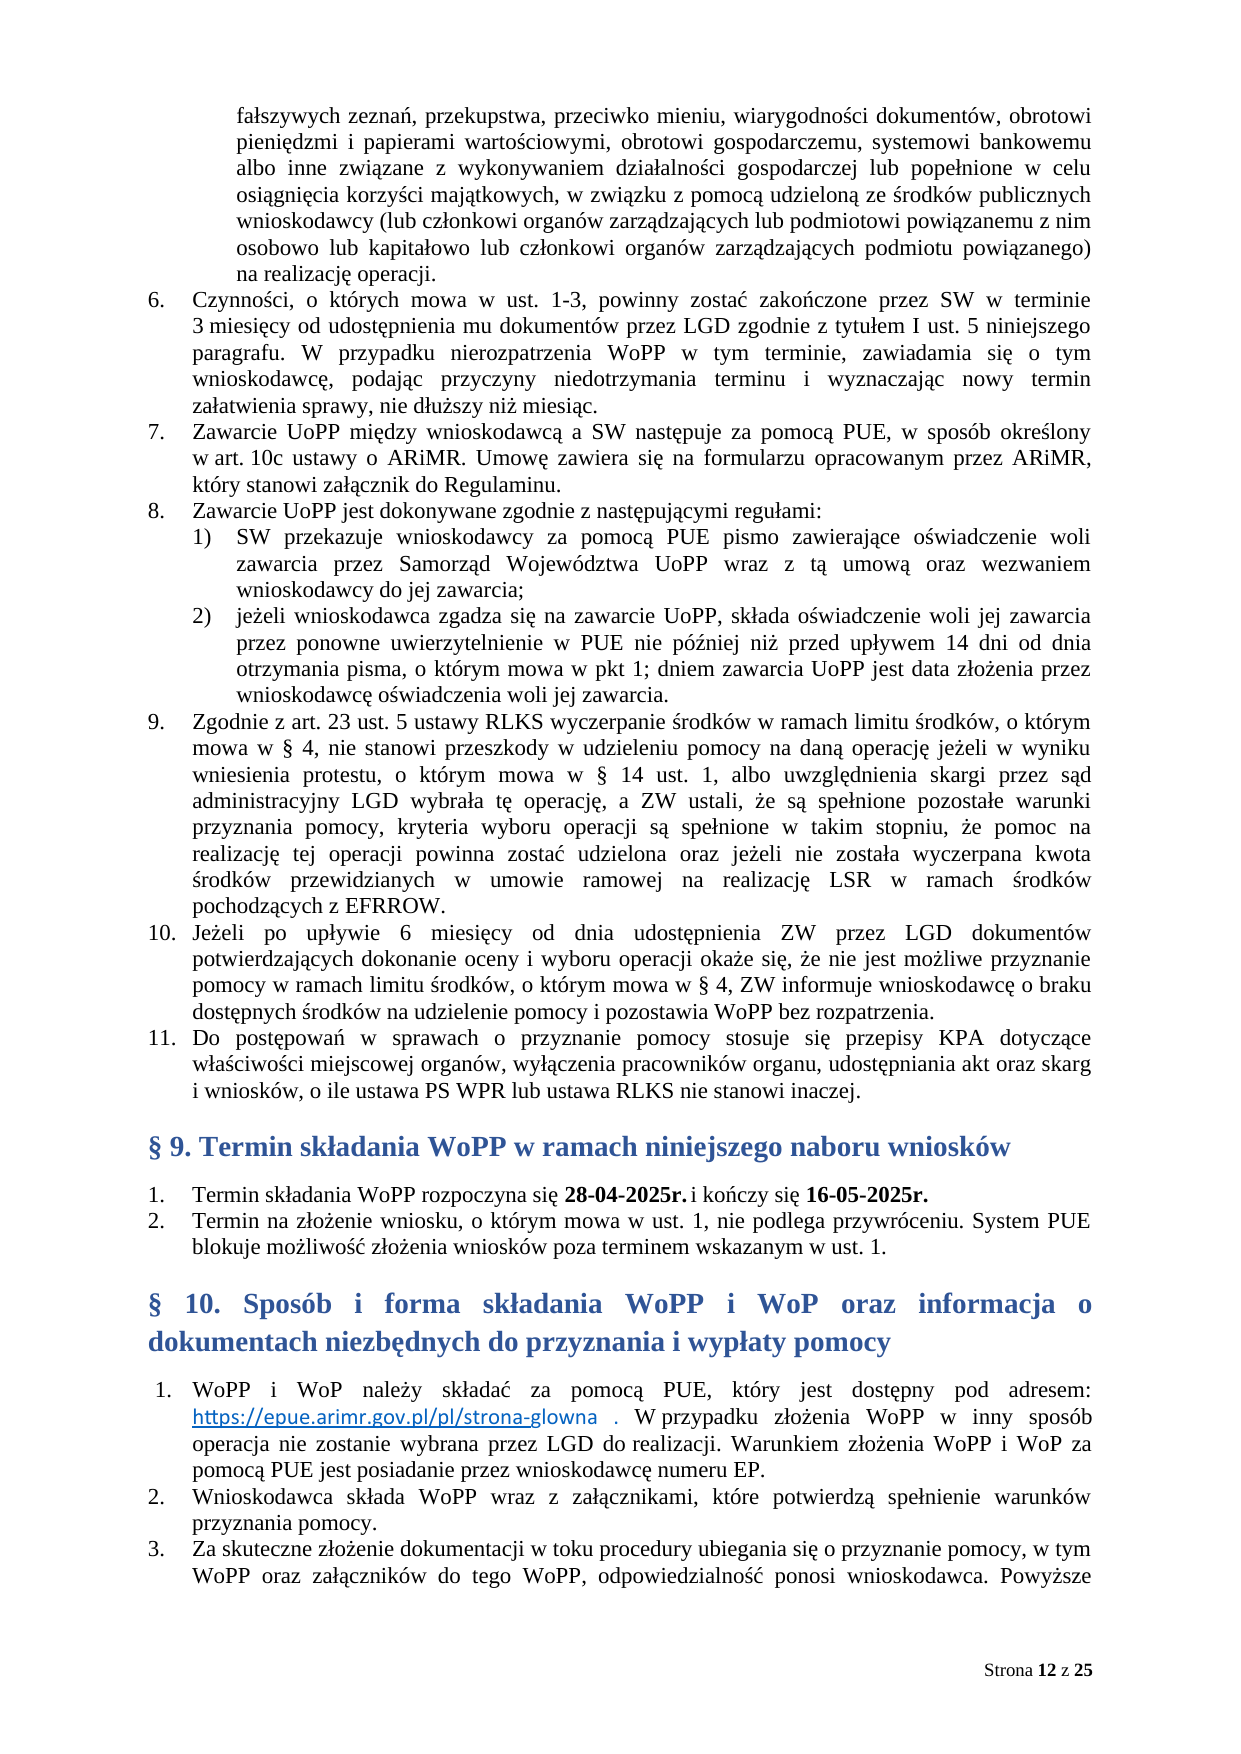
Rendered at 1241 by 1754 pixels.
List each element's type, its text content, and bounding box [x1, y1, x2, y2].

subtitle § 10. Sposób i forma składania WoPP i WoP oraz informacja o dokumentach niezbędnych do przyznania i wypłaty pomocy [148, 1286, 1093, 1358]
list Czynności, o których mowa w ust. 1-3, powinny zostać zakończone przez SW w terminie 3 miesięcy od udostępnienia mu dokumentów przez LGD zgodnie z tytułem I ust. 5 niniejszego paragrafu. W przypadku nierozpatrzenia WoPP w tym terminie, zawiadamia się o tym wnioskodawcę, podając przyczyny niedotrzymania terminu i wyznaczając nowy termin załatwienia sprawy, nie dłuższy niż miesiąc. [148, 286, 1093, 418]
list Zawarcie UoPP między wnioskodawcą a SW następuje za pomocą PUE, w sposób określony w art. 10c ustawy o ARiMR. Umowę zawiera się na formularzu opracowanym przez ARiMR, który stanowi załącznik do Regulaminu. [148, 418, 1093, 497]
list Wnioskodawca składa WoPP wraz z załącznikami, które potwierdzą spełnienie warunków przyznania pomocy. [148, 1483, 1093, 1535]
list jeżeli wnioskodawca zgadza się na zawarcie UoPP, składa oświadczenie woli jej zawarcia przez ponowne uwierzytelnienie w PUE nie później niż przed upływem 14 dni od dnia otrzymania pisma, o którym mowa w pkt 1; dniem zawarcia UoPP jest data złożenia przez wnioskodawcę oświadczenia woli jej zawarcia. [192, 602, 1093, 708]
list Termin na złożenie wniosku, o którym mowa w ust. 1, nie podlega przywróceniu. System PUE blokuje możliwość złożenia wniosków poza terminem wskazanym w ust. 1. [148, 1207, 1093, 1260]
list Termin składania WoPP rozpoczyna się 28-04-2025r. i kończy się 16-05-2025r. [148, 1181, 1093, 1207]
subtitle § 9. Termin składania WoPP w ramach niniejszego naboru wniosków [148, 1129, 1093, 1163]
list SW przekazuje wnioskodawcy za pomocą PUE pismo zawierające oświadczenie woli zawarcia przez Samorząd Województwa UoPP wraz z tą umową oraz wezwaniem wnioskodawcy do jej zawarcia; [192, 523, 1093, 602]
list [192, 102, 1093, 286]
list WoPP i WoP należy składać za pomocą PUE, który jest dostępny pod adresem: https://epue.arimr.gov.pl/pl/strona-glowna . W przypadku złożenia WoPP w inny sposób operacja nie zostanie wybrana przez LGD do realizacji. Warunkiem złożenia WoPP i WoP za pomocą PUE jest posiadanie przez wnioskodawcę numeru EP. [154, 1376, 1093, 1483]
list Zawarcie UoPP jest dokonywane zgodnie z następującymi regułami: [148, 497, 1093, 523]
list Zgodnie z art. 23 ust. 5 ustawy RLKS wyczerpanie środków w ramach limitu środków, o którym mowa w § 4, nie stanowi przeszkody w udzieleniu pomocy na daną operację jeżeli w wyniku wniesienia protestu, o którym mowa w § 14 ust. 1, albo uwzględnienia skargi przez sąd administracyjny LGD wybrała tę operację, a ZW ustali, że są spełnione pozostałe warunki przyznania pomocy, kryteria wyboru operacji są spełnione w takim stopniu, że pomoc na realizację tej operacji powinna zostać udzielona oraz jeżeli nie została wyczerpana kwota środków przewidzianych w umowie ramowej na realizację LSR w ramach środków pochodzących z EFRROW. [148, 708, 1093, 919]
list Do postępowań w sprawach o przyznanie pomocy stosuje się przepisy KPA dotyczące właściwości miejscowej organów, wyłączenia pracowników organu, udostępniania akt oraz skarg i wniosków, o ile ustawa PS WPR lub ustawa RLKS nie stanowi inaczej. [148, 1024, 1093, 1103]
list Jeżeli po upływie 6 miesięcy od dnia udostępnienia ZW przez LGD dokumentów potwierdzających dokonanie oceny i wyboru operacji okaże się, że nie jest możliwe przyznanie pomocy w ramach limitu środków, o którym mowa w § 4, ZW informuje wnioskodawcę o braku dostępnych środków na udzielenie pomocy i pozostawia WoPP bez rozpatrzenia. [148, 919, 1093, 1024]
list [148, 1535, 1093, 1588]
